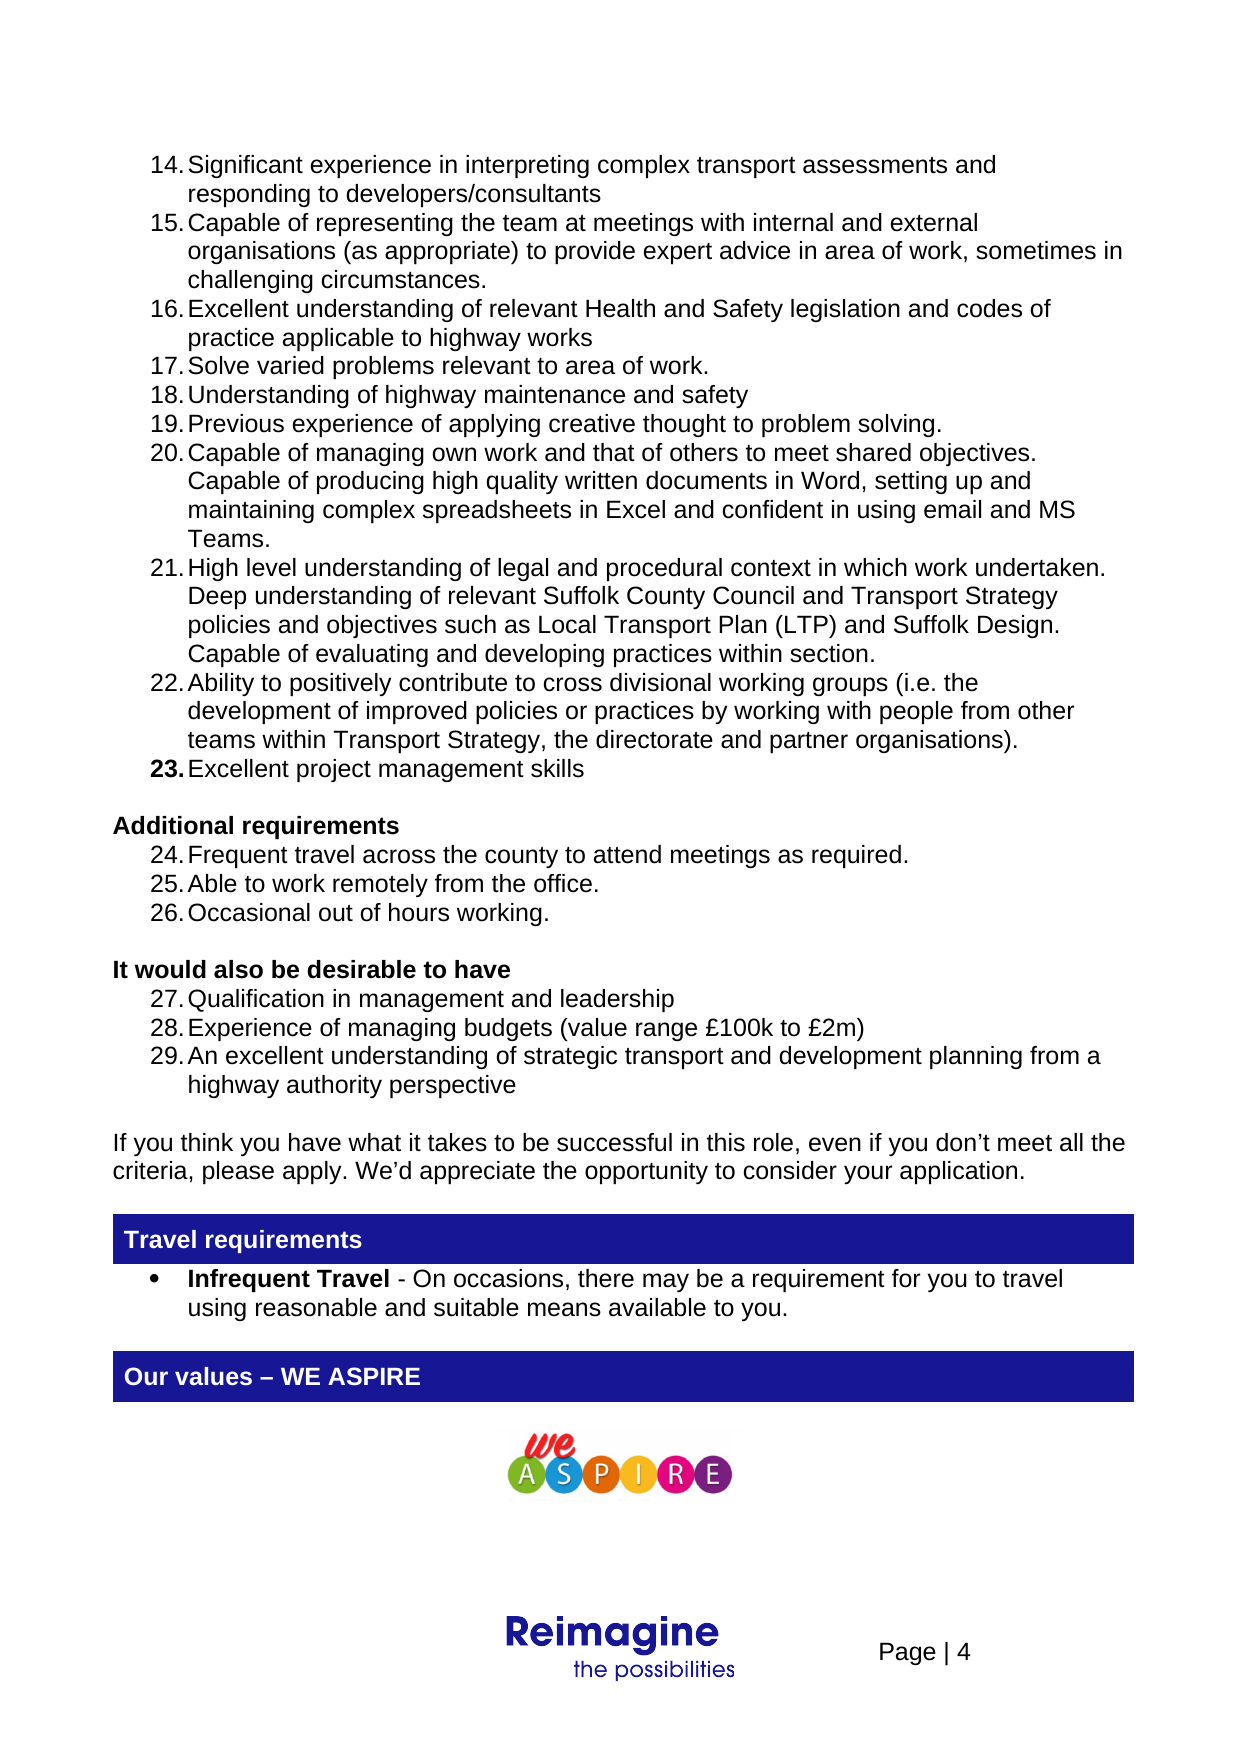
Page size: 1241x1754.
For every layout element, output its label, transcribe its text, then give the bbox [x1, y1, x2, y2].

list Understanding of highway maintenance and safety [150, 380, 1128, 409]
list Ability to positively contribute to cross divisional working groups (i.e. the development of improved policies or practices by working with people from other teams within Transport Strategy, the directorate and partner organisations). [150, 667, 1128, 754]
list Excellent project management skills [150, 754, 1128, 782]
table_header Travel requirements [113, 1214, 1134, 1264]
text Additional requirements [112, 811, 1128, 840]
list An excellent understanding of strategic transport and development planning from a highway authority perspective [150, 1041, 1128, 1099]
list Infrequent Travel - On occasions, there may be a requirement for you to travel using reasonable and suitable means available to you. [150, 1264, 1128, 1322]
list Significant experience in interpreting complex transport assessments and responding to developers/consultants [150, 150, 1128, 207]
picture [491, 1430, 749, 1501]
list Solve varied problems relevant to area of work. [150, 351, 1128, 380]
list Qualification in management and leadership [150, 984, 1128, 1012]
list Capable of managing own work and that of others to meet shared objectives. Capable of producing high quality written documents in Word, setting up and maintaining complex spreadsheets in Excel and confident in using email and MS Teams. [150, 437, 1128, 552]
text It would also be desirable to have [112, 955, 1128, 984]
list Able to work remotely from the office. [150, 869, 1128, 897]
list Excellent understanding of relevant Health and Safety legislation and codes of practice applicable to highway works [150, 294, 1128, 351]
list Capable of representing the team at meetings with internal and external organisations (as appropriate) to provide expert advice in area of work, sometimes in challenging circumstances. [150, 207, 1128, 294]
list Experience of managing budgets (value range £100k to £2m) [150, 1012, 1128, 1041]
list Occasional out of hours working. [150, 897, 1128, 926]
list Previous experience of applying creative thought to problem solving. [150, 409, 1128, 437]
list Frequent travel across the county to attend meetings as required. [150, 840, 1128, 869]
text If you think you have what it takes to be successful in this role, even if you don’t meet all the criteria, please apply. We’d appreciate the opportunity to consider your application. [112, 1127, 1128, 1185]
table_header Our values – WE ASPIRE [113, 1351, 1134, 1402]
list High level understanding of legal and procedural context in which work undertaken. Deep understanding of relevant Suffolk County Council and Transport Strategy policies and objectives such as Local Transport Plan (LTP) and Suffolk Design. Capable of evaluating and developing practices within section. [150, 552, 1128, 667]
picture [506, 1616, 735, 1682]
